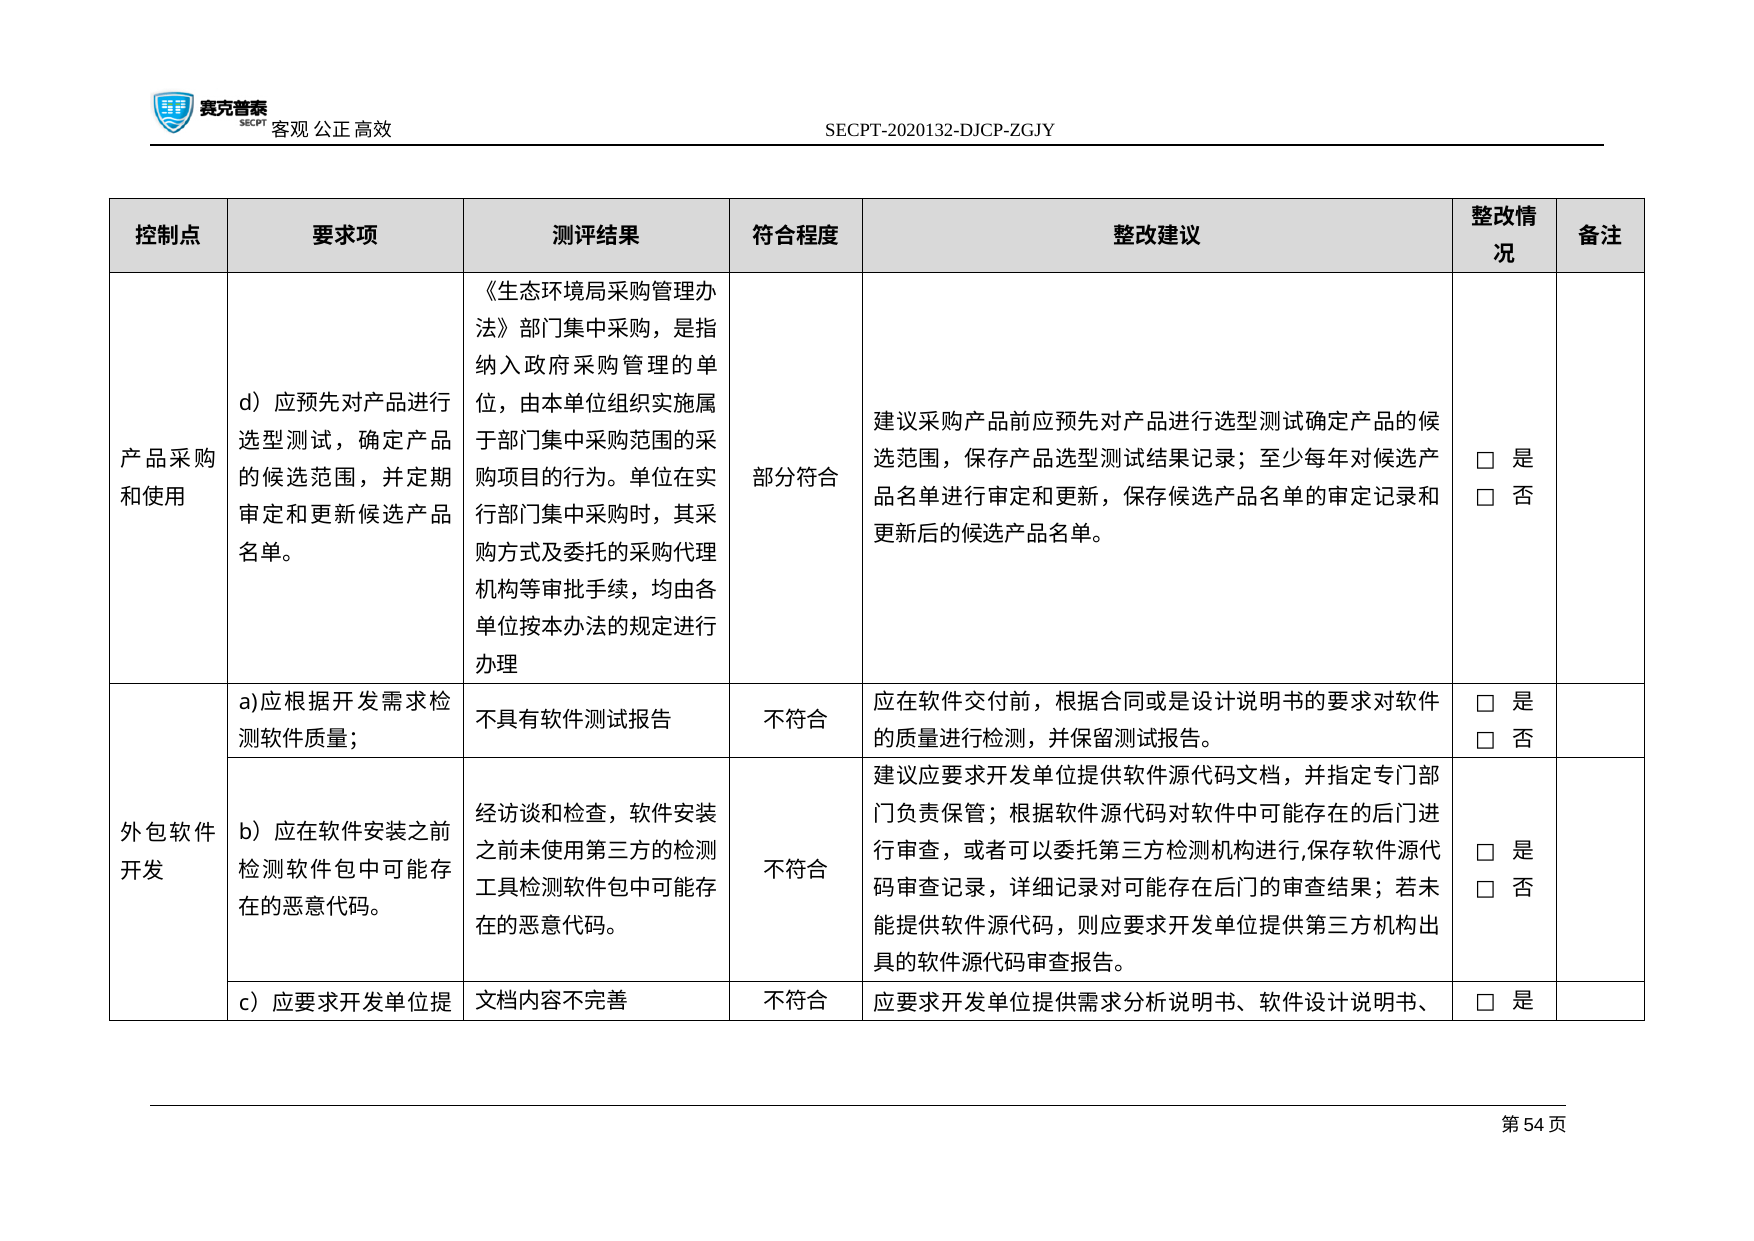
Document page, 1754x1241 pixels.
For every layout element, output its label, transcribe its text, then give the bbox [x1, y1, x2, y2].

table_cell c）应要求开发单位提供软件设计的相关文档和使用指南； [228, 982, 463, 1020]
table_cell 是 否 [1453, 684, 1556, 757]
table_cell 应在软件交付前，根据合同或是设计说明书的要求对软件的质量进行检测，并保留测试报告。 [863, 684, 1452, 757]
table_header 整改情况 [1453, 199, 1556, 272]
table_cell [1557, 684, 1644, 757]
table_cell 建议采购产品前应预先对产品进行选型测试确定产品的候选范围，保存产品选型测试结果记录；至少每年对候选产品名单进行审定和更新，保存候选产品名单的审定记录和更新后的候选产品名单。 [863, 273, 1452, 682]
table_header 符合程度 [730, 199, 862, 272]
table_cell 应要求开发单位提供需求分析说明书、软件设计说明书、软件操作手册等软件开发文档和使用指南，并指定专门部门负责保管。 [863, 982, 1452, 1020]
table_cell [1557, 758, 1644, 981]
table_cell 是 否 [1453, 982, 1556, 1020]
table_header 测评结果 [464, 199, 729, 272]
table_cell 是 否 [1453, 758, 1556, 981]
table_cell 部分符合 [730, 273, 862, 682]
table_cell 文档内容不完善 [464, 982, 729, 1020]
table_cell 不符合 [730, 684, 862, 757]
table_cell [1557, 273, 1644, 682]
table_cell 是 否 [1453, 273, 1556, 682]
table_cell 产品采购和使用 [110, 273, 227, 682]
table_cell [1557, 982, 1644, 1020]
picture [150, 88, 272, 137]
table_header 备注 [1557, 199, 1644, 272]
table_cell b）应在软件安装之前检测软件包中可能存在的恶意代码。 [228, 758, 463, 981]
table_cell 不符合 [730, 758, 862, 981]
table_cell 建议应要求开发单位提供软件源代码文档，并指定专门部门负责保管；根据软件源代码对软件中可能存在的后门进行审查，或者可以委托第三方检测机构进行,保存软件源代码审查记录，详细记录对可能存在后门的审查结果；若未能提供软件源代码，则应要求开发单位提供第三方机构出具的软件源代码审查报告。 [863, 758, 1452, 981]
table_cell 外包软件开发 [110, 684, 227, 1020]
table_cell 《生态环境局采购管理办法》部门集中采购，是指纳入政府采购管理的单位，由本单位组织实施属于部门集中采购范围的采购项目的行为。单位在实行部门集中采购时，其采购方式及委托的采购代理机构等审批手续，均由各单位按本办法的规定进行办理 [464, 273, 729, 682]
table_cell 不符合 [730, 982, 862, 1020]
table_cell d）应预先对产品进行选型测试，确定产品的候选范围，并定期审定和更新候选产品名单。 [228, 273, 463, 682]
table_header 要求项 [228, 199, 463, 272]
table_cell 经访谈和检查，软件安装之前未使用第三方的检测工具检测软件包中可能存在的恶意代码。 [464, 758, 729, 981]
table_header 整改建议 [863, 199, 1452, 272]
table_header 控制点 [110, 199, 227, 272]
table_cell 不具有软件测试报告 [464, 684, 729, 757]
table_cell a)应根据开发需求检测软件质量； [228, 684, 463, 757]
